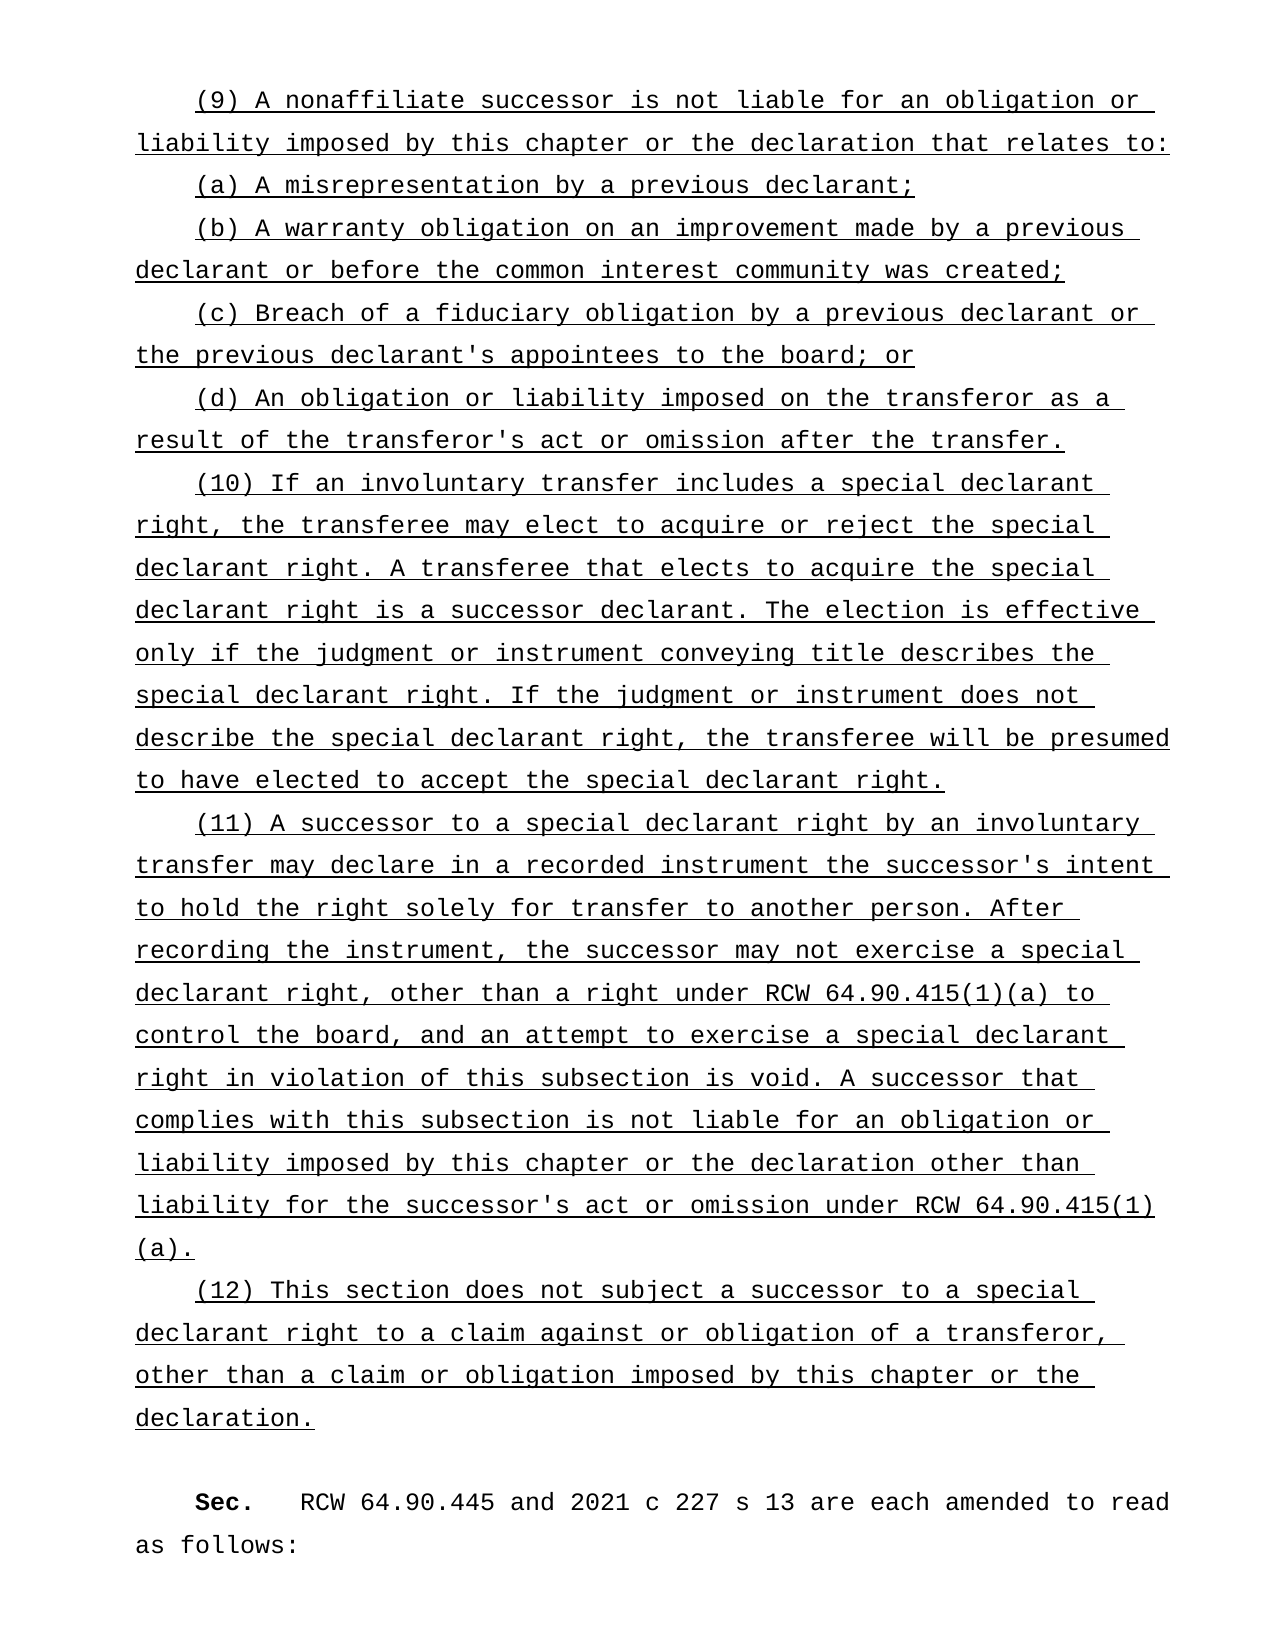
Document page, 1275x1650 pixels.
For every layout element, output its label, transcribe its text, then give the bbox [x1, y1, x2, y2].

text (11) A successor to a special declarant right by an involuntary transfer may declare in a recorded instrument the successor's intent to hold the right solely for transfer to another person. After recording the instrument, the successor may not exercise a special declarant right, other than a right under RCW 64.90.415(1)(a) to control the board, and an attempt to exercise a special declarant right in violation of this subsection is void. A successor that complies with this subsection is not liable for an obligation or liability imposed by this chapter or the declaration other than liability for the successor's act or omission under RCW 64.90.415(1)(a). [135, 797, 1170, 876]
text (12) This section does not subject a successor to a special declarant right to a claim against or obligation of a transferor, other than a claim or obligation imposed by this chapter or the declaration. [135, 1265, 1170, 1435]
text (11) A successor to a special declarant right by an involuntary transfer may declare in a recorded instrument the successor's intent to hold the right solely for transfer to another person. After recording the instrument, the successor may not exercise a special declarant right, other than a right under RCW 64.90.415(1)(a) to control the board, and an attempt to exercise a special declarant right in violation of this subsection is void. A successor that complies with this subsection is not liable for an obligation or liability imposed by this chapter or the declaration other than liability for the successor's act or omission under RCW 64.90.415(1)(a). [135, 878, 1170, 1265]
text (9) A nonaffiliate successor is not liable for an obligation or liability imposed by this chapter or the declaration that relates to: [135, 75, 1170, 154]
text Sec. RCW 64.90.445 and 2021 c 227 s 13 are each amended to read as follows: [135, 1477, 1170, 1562]
text (d) An obligation or liability imposed on the transferor as a result of the transferor's act or omission after the transfer. [135, 372, 1170, 457]
text (10) If an involuntary transfer includes a special declarant right, the transferee may elect to acquire or reject the special declarant right. A transferee that elects to acquire the special declarant right is a successor declarant. The election is effective only if the judgment or instrument conveying title describes the special declarant right. If the judgment or instrument does not describe the special declarant right, the transferee will be presumed to have elected to accept the special declarant right. [135, 750, 1170, 797]
text (a) A misrepresentation by a previous declarant; [135, 160, 1170, 202]
text (c) Breach of a fiduciary obligation by a previous declarant or the previous declarant's appointees to the board; or [135, 287, 1170, 372]
text (10) If an involuntary transfer includes a special declarant right, the transferee may elect to acquire or reject the special declarant right. A transferee that elects to acquire the special declarant right is a successor declarant. The election is effective only if the judgment or instrument conveying title describes the special declarant right. If the judgment or instrument does not describe the special declarant right, the transferee will be presumed to have elected to accept the special declarant right. [135, 457, 1170, 749]
text (b) A warranty obligation on an improvement made by a previous declarant or before the common interest community was created; [135, 202, 1170, 287]
